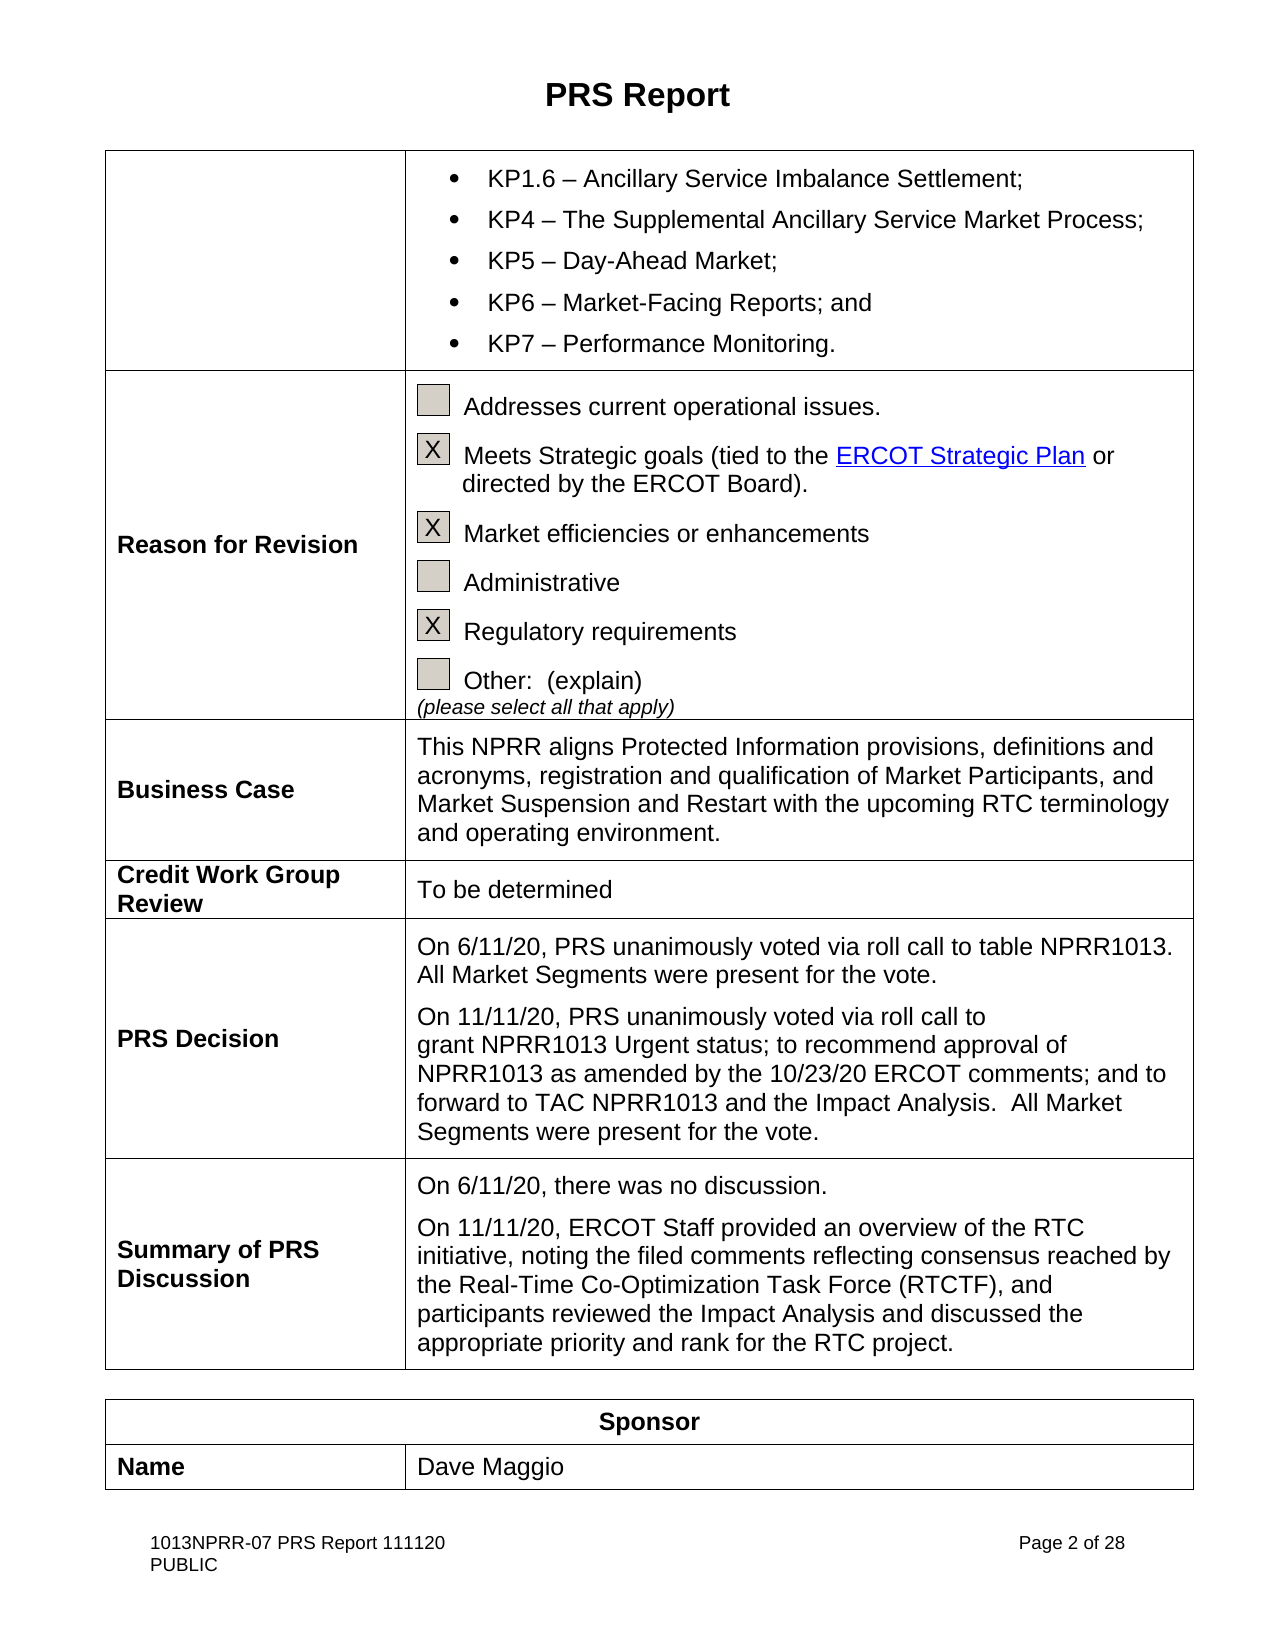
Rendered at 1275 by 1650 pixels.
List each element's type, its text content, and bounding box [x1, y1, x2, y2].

table_cell Credit Work Group Review [106, 861, 405, 918]
table_cell Reason for Revision [106, 371, 405, 718]
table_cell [106, 151, 405, 370]
table_header Sponsor [106, 1400, 1193, 1444]
table_cell To be determined [406, 861, 1193, 918]
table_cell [406, 151, 1193, 370]
table_cell This NPRR aligns Protected Information provisions, definitions and acronyms, registration and qualification of Market Participants, and Market Suspension and Restart with the upcoming RTC terminology and operating environment. [406, 720, 1193, 859]
table_cell On 6/11/20, PRS unanimously voted via roll call to table NPRR1013. All Market Segments were present for the vote. On 11/11/20, PRS unanimously voted via roll call to grant NPRR1013 Urgent status; to recommend approval of NPRR1013 as amended by the 10/23/20 ERCOT comments; and to forward to TAC NPRR1013 and the Impact Analysis. All Market Segments were present for the vote. [406, 919, 1193, 1158]
table_cell Summary of PRS Discussion [106, 1159, 405, 1369]
table_cell Dave Maggio [406, 1445, 1193, 1489]
table_cell Business Case [106, 720, 405, 859]
table_cell PRS Decision [106, 919, 405, 1158]
table_cell On 6/11/20, there was no discussion. On 11/11/20, ERCOT Staff provided an overview of the RTC initiative, noting the filed comments reflecting consensus reached by the Real-Time Co-Optimization Task Force (RTCTF), and participants reviewed the Impact Analysis and discussed the appropriate priority and rank for the RTC project. [406, 1159, 1193, 1369]
table_cell Addresses current operational issues. Meets Strategic goals (tied to the ERCOT Strategic Plan or directed by the ERCOT Board). Market efficiencies or enhancements Administrative Regulatory requirements Other: (explain) (please select all that apply) [406, 371, 1193, 718]
table_cell Name [106, 1445, 405, 1489]
